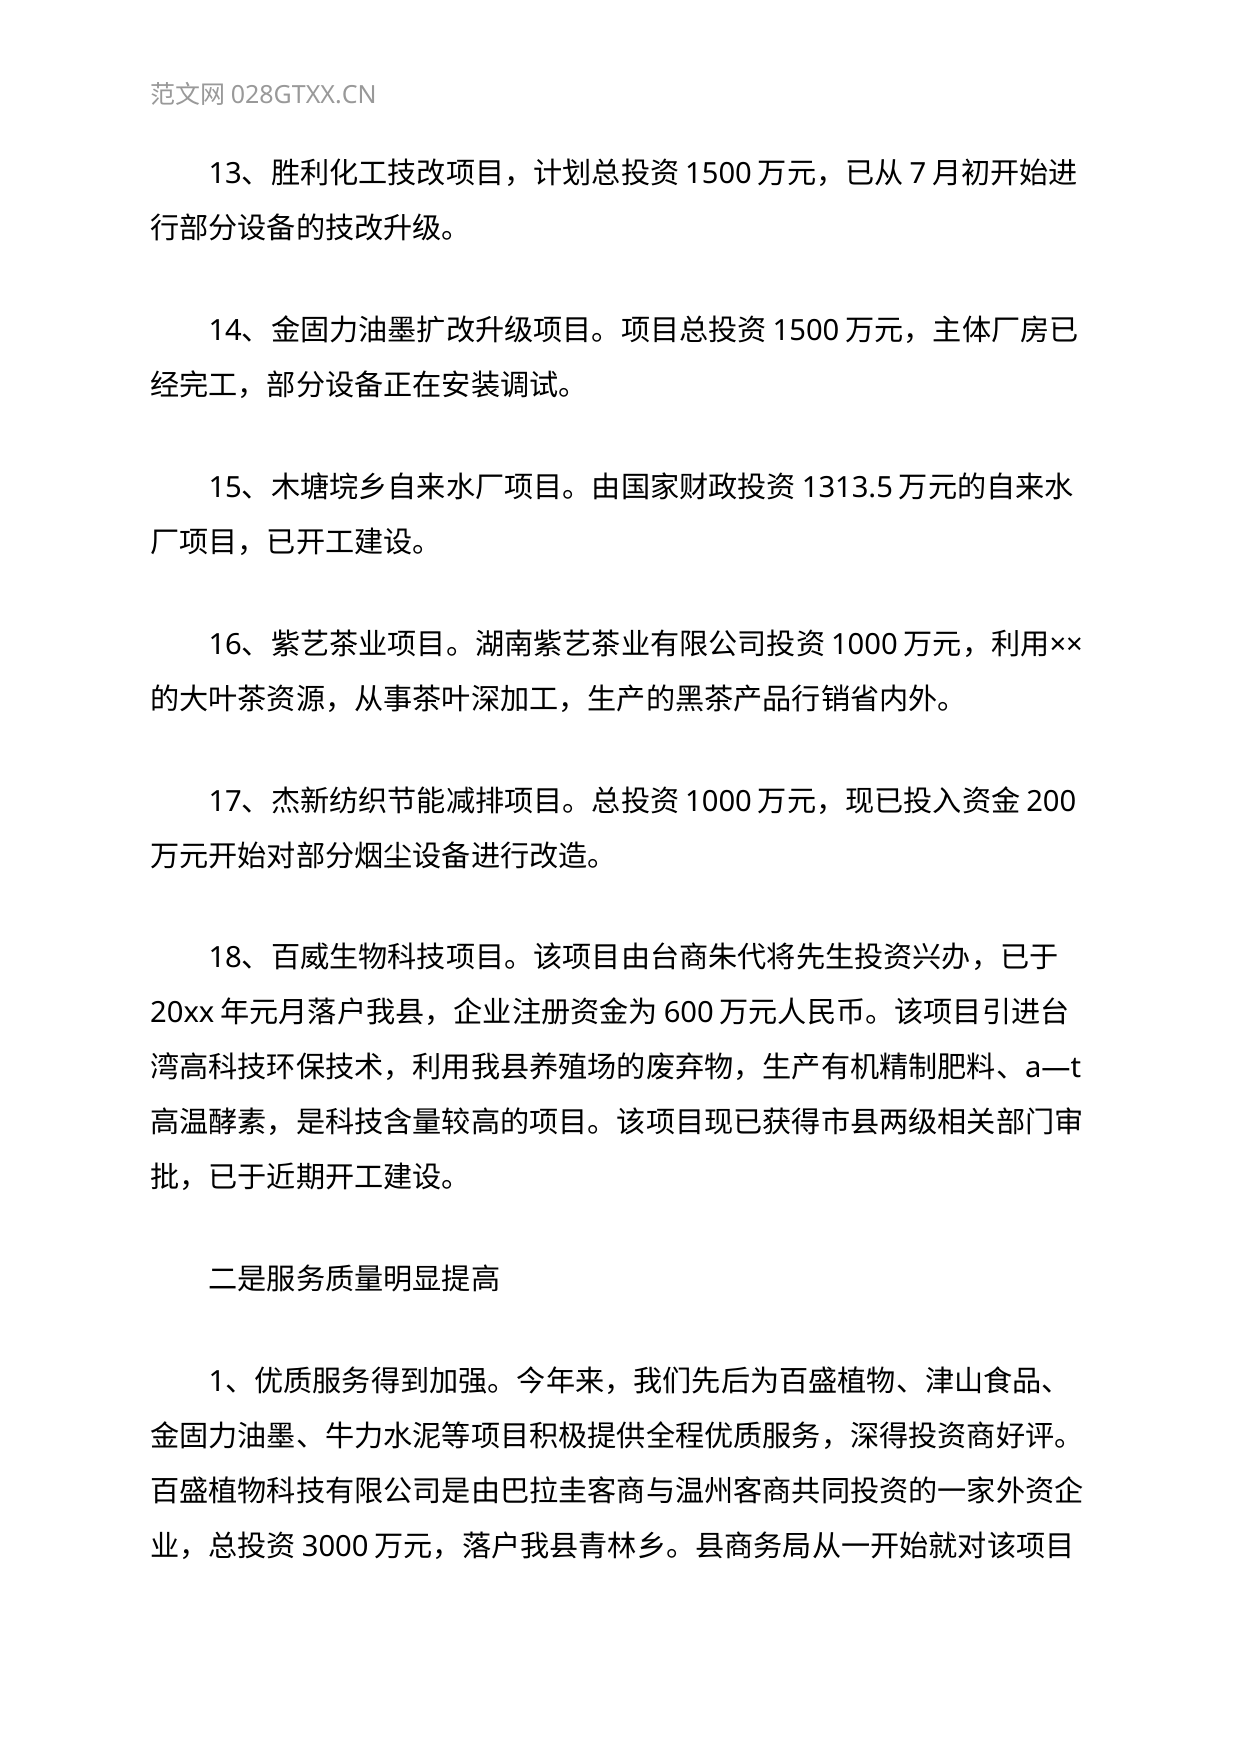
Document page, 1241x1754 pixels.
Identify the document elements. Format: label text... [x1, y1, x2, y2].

text 14、金固力油墨扩改升级项目。项目总投资1500万元，主体厂房已经完工，部分设备正在安装调试。 [150, 307, 1090, 404]
text 15、木塘垸乡自来水厂项目。由国家财政投资1313.5万元的自来水厂项目，已开工建设。 [150, 463, 1090, 561]
text 16、紫艺茶业项目。湖南紫艺茶业有限公司投资1000万元，利用××的大叶茶资源，从事茶叶深加工，生产的黑茶产品行销省内外。 [150, 620, 1090, 718]
text 17、杰新纺织节能减排项目。总投资1000万元，现已投入资金200万元开始对部分烟尘设备进行改造。 [150, 777, 1090, 874]
text 18、百威生物科技项目。该项目由台商朱代将先生投资兴办，已于20xx年元月落户我县，企业注册资金为600万元人民币。该项目引进台湾高科技环保技术，利用我县养殖场的废弃物，生产有机精制肥料、a—t高温酵素，是科技含量较高的项目。该项目现已获得市县两级相关部门审批，已于近期开工建设。 [150, 934, 1090, 1196]
text 二是服务质量明显提高 [150, 1256, 1090, 1298]
text 13、胜利化工技改项目，计划总投资1500万元，已从7月初开始进行部分设备的技改升级。 [150, 150, 1090, 247]
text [150, 1357, 1090, 1564]
